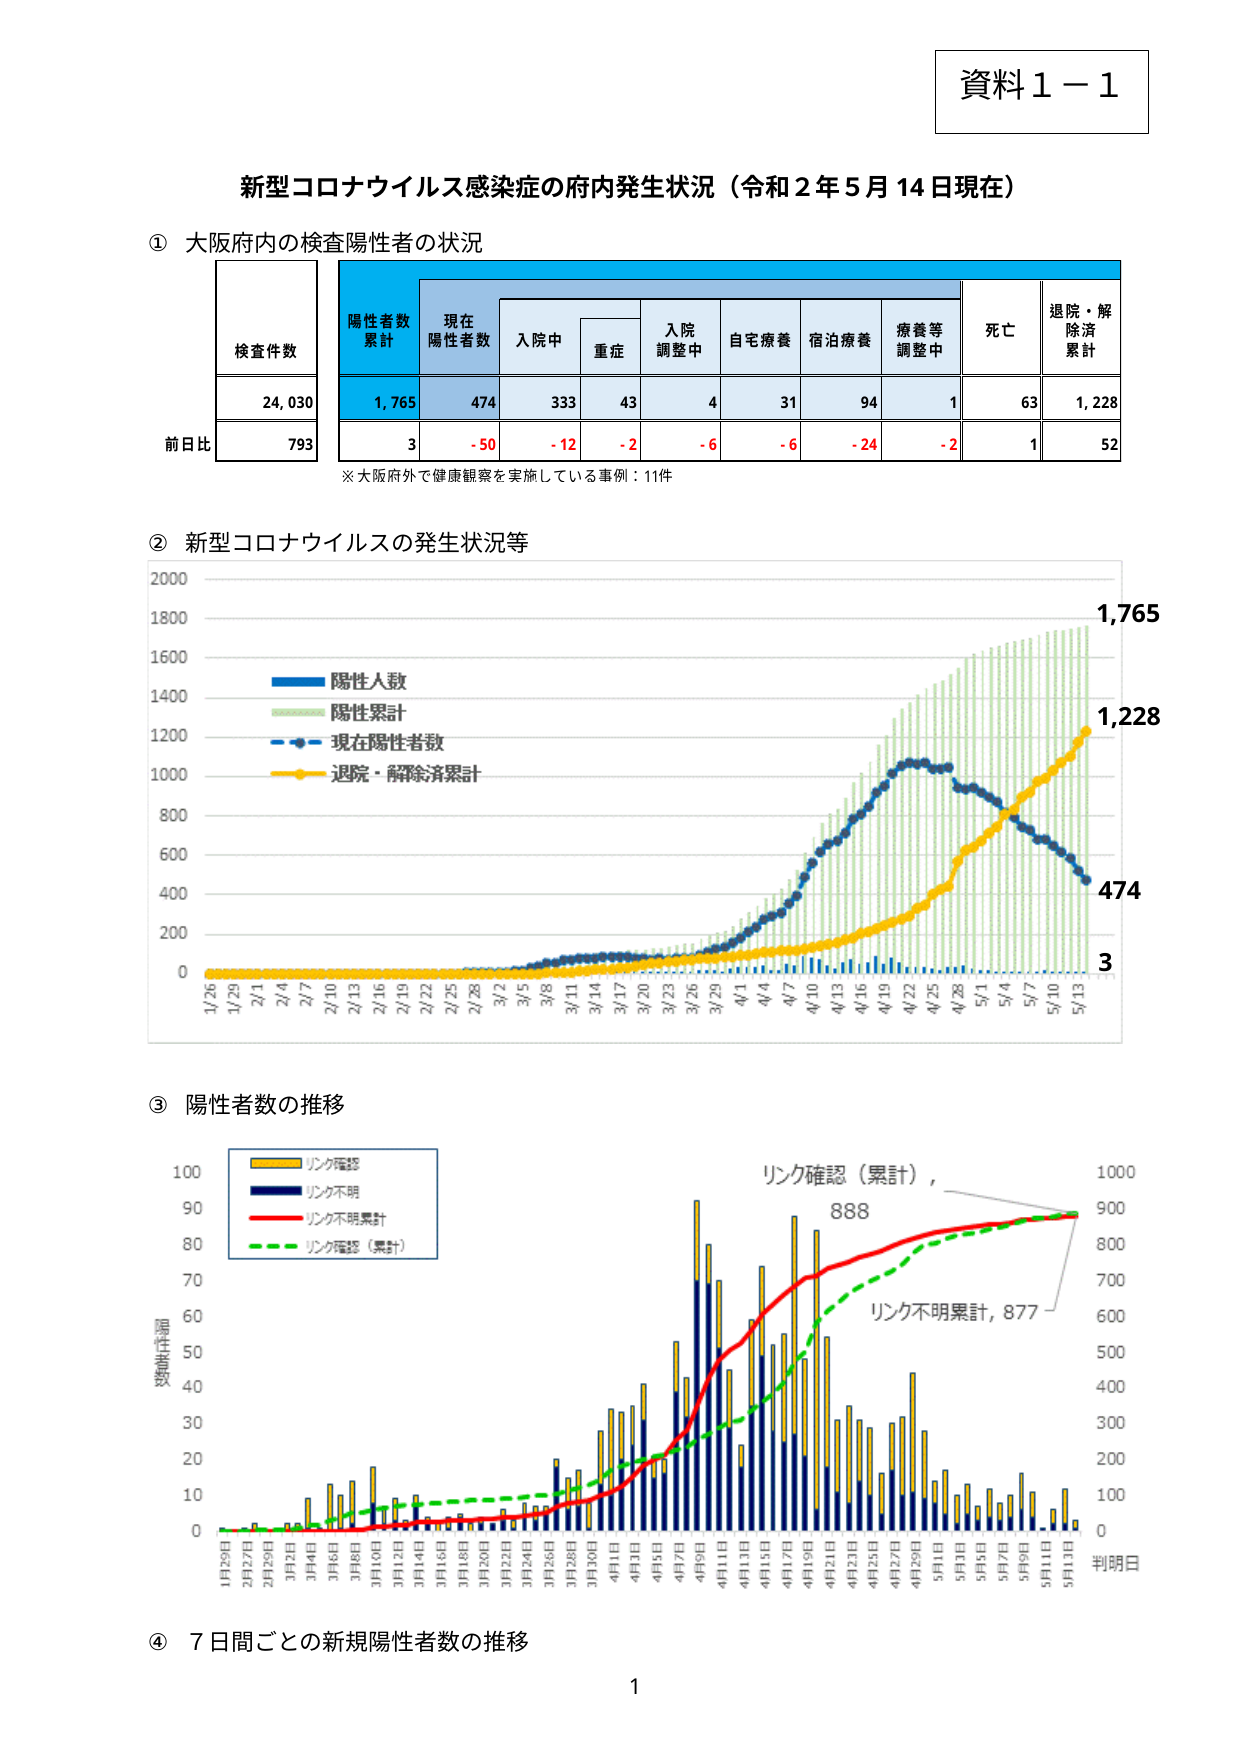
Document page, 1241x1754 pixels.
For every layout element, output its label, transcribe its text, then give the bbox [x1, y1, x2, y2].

picture [147, 560, 1123, 1044]
list ７日間ごとの新規陽性者数の推移 [148, 1621, 1122, 1659]
picture [147, 1122, 1154, 1592]
list 大阪府内の検査陽性者の状況 [148, 223, 1122, 260]
list 新型コロナウイルスの発生状況等 [148, 523, 1122, 560]
text 新型コロナウイルス感染症の府内発生状況（令和２年５月14日現在） [148, 167, 1122, 204]
list 陽性者数の推移 [148, 1085, 1122, 1122]
